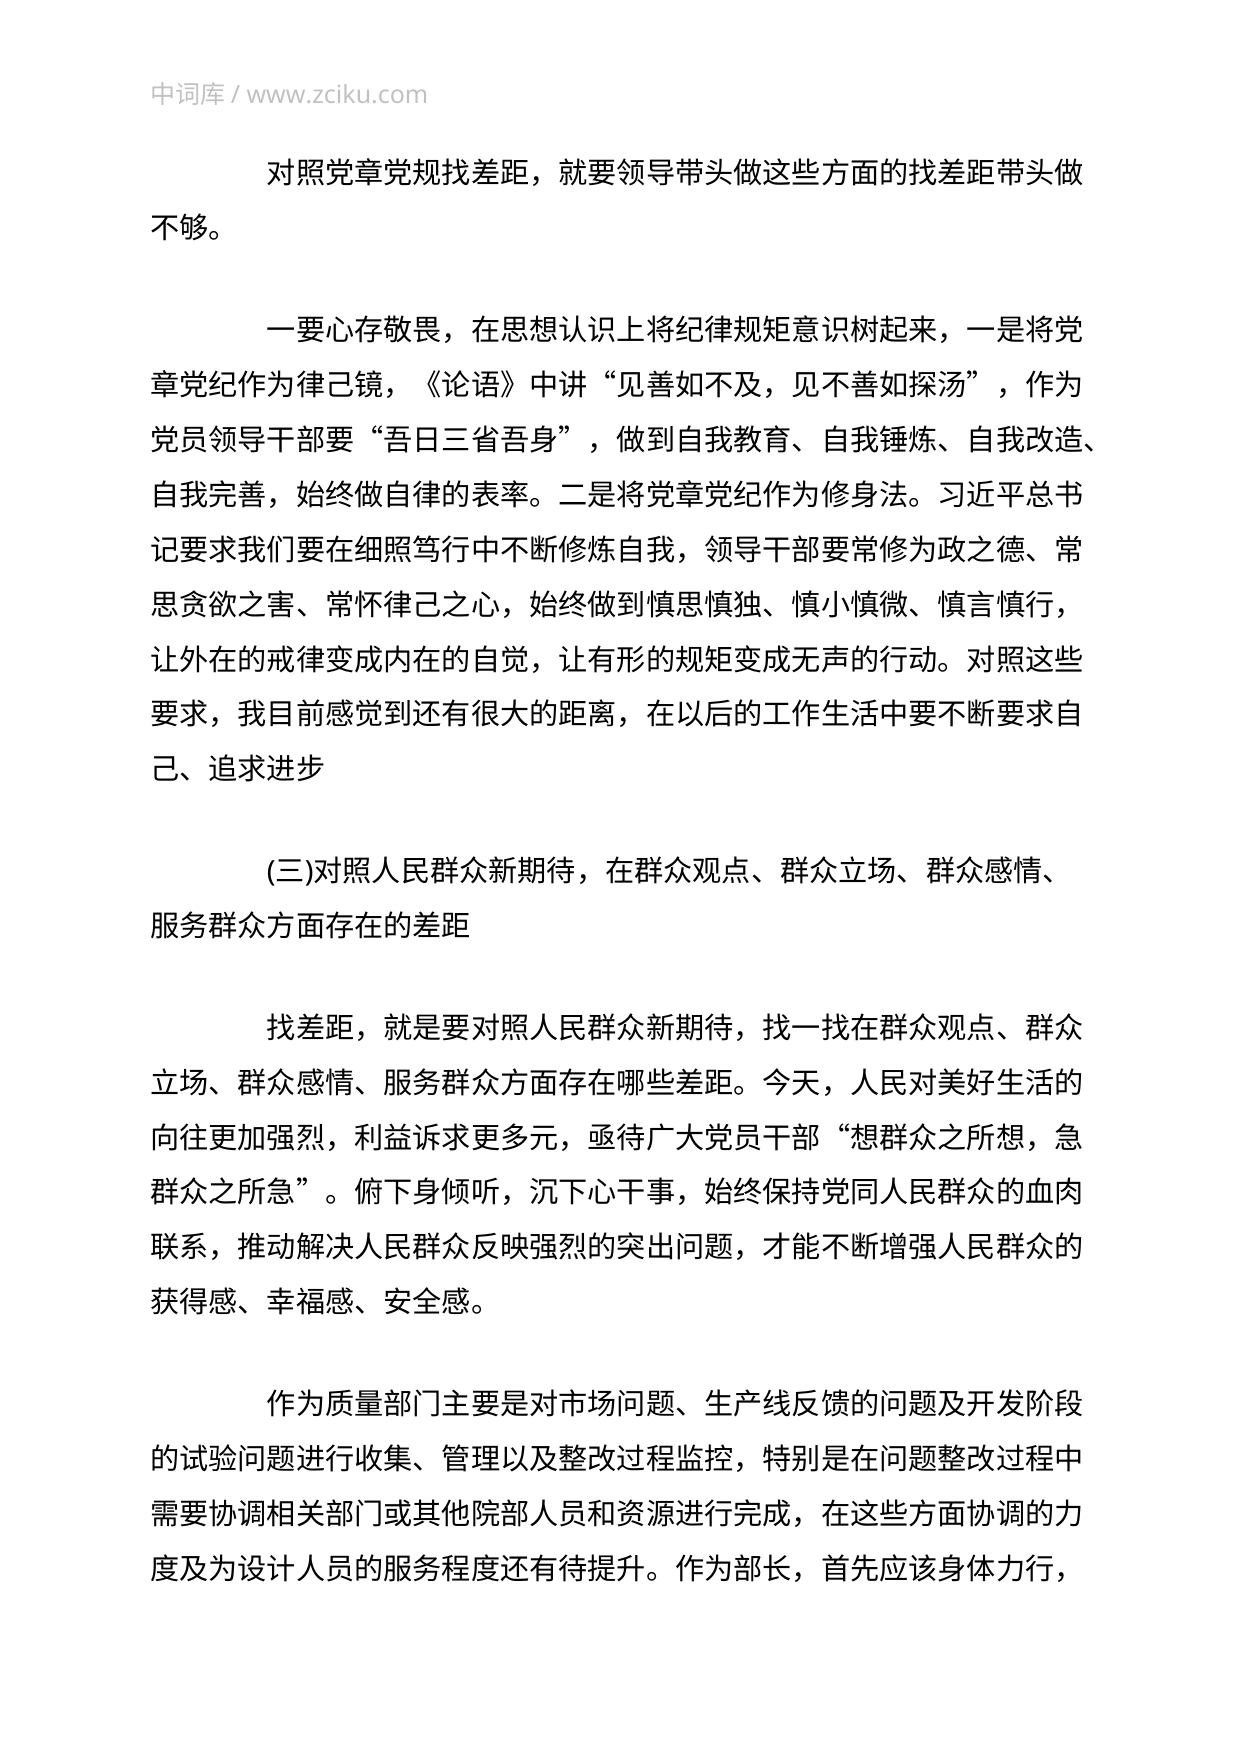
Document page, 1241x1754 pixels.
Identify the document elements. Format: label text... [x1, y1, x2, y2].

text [150, 1381, 1090, 1588]
text 对照党章党规找差距，就要领导带头做这些方面的找差距带头做不够。 [150, 150, 1090, 247]
text (三)对照人民群众新期待，在群众观点、群众立场、群众感情、服务群众方面存在的差距 [150, 848, 1090, 945]
text 找差距，就是要对照人民群众新期待，找一找在群众观点、群众立场、群众感情、服务群众方面存在哪些差距。今天，人民对美好生活的向往更加强烈，利益诉求更多元，亟待广大党员干部“想群众之所想，急群众之所急”。俯下身倾听，沉下心干事，始终保持党同人民群众的血肉联系，推动解决人民群众反映强烈的突出问题，才能不断增强人民群众的获得感、幸福感、安全感。 [150, 1004, 1090, 1321]
text 一要心存敬畏，在思想认识上将纪律规矩意识树起来，一是将党章党纪作为律己镜，《论语》中讲“见善如不及，见不善如探汤”，作为党员领导干部要“吾日三省吾身”，做到自我教育、自我锤炼、自我改造、自我完善，始终做自律的表率。二是将党章党纪作为修身法。习近平总书记要求我们要在细照笃行中不断修炼自我，领导干部要常修为政之德、常思贪欲之害、常怀律己之心，始终做到慎思慎独、慎小慎微、慎言慎行，让外在的戒律变成内在的自觉，让有形的规矩变成无声的行动。对照这些要求，我目前感觉到还有很大的距离，在以后的工作生活中要不断要求自己、追求进步 [150, 307, 1090, 788]
